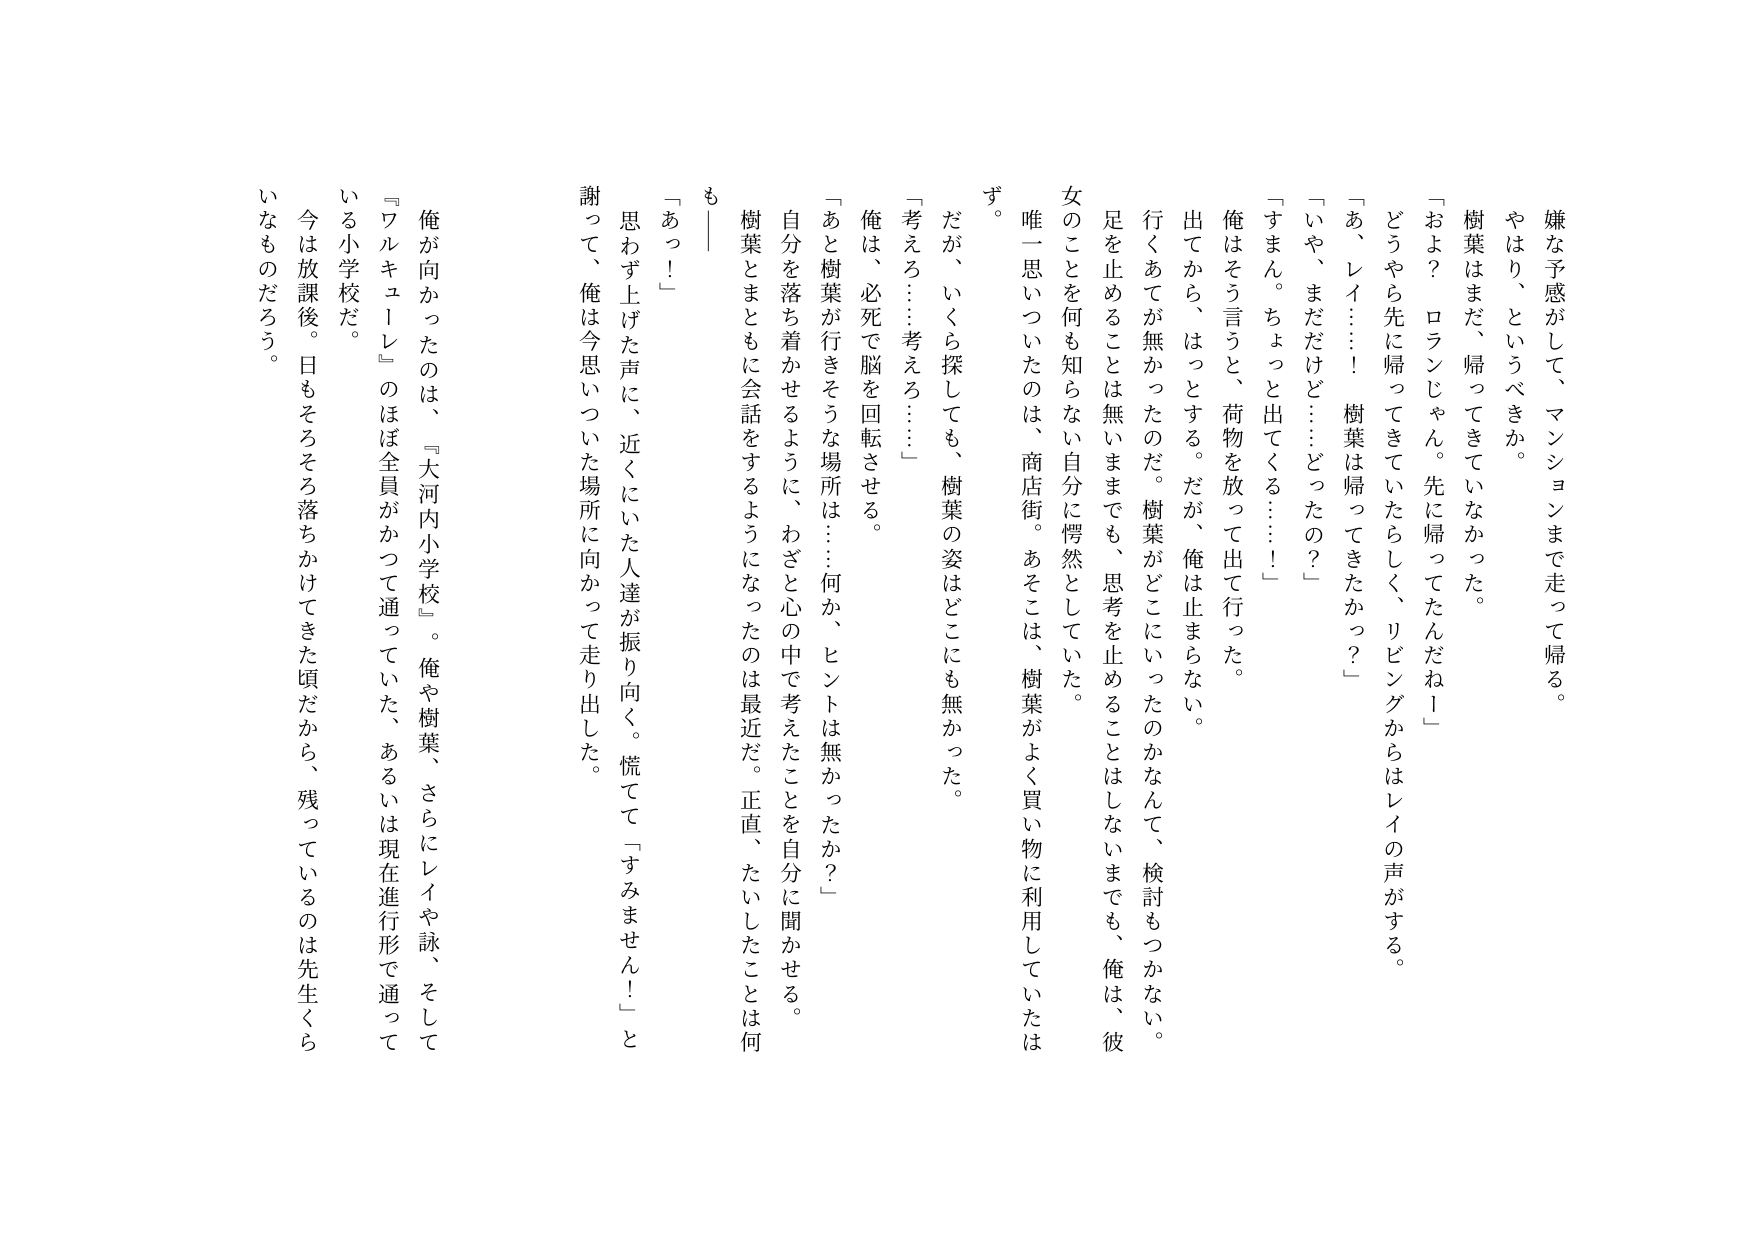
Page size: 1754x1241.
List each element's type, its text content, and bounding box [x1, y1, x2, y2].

text 思わず上げた声に、近くにいた人達が振り向く。慌てて「すみません！」と謝って、俺は今思いついた場所に向かって走り出した。 [570, 185, 651, 1055]
text 樹葉はまだ、帰ってきていなかった。 [1455, 185, 1495, 1055]
text どうやら先に帰ってきていたらしく、リビングからはレイの声がする。 [1374, 185, 1414, 1055]
text 行くあてが無かったのだ。樹葉がどこにいったのかなんて、検討もつかない。 [1133, 185, 1173, 1055]
text だが、いくら探しても、樹葉の姿はどこにも無かった。 [932, 185, 972, 1055]
text 「いや、まだだけど……どったの？」 [1294, 185, 1334, 1055]
text 足を止めることは無いままでも、思考を止めることはしないまでも、俺は、彼女のことを何も知らない自分に愕然としていた。 [1053, 185, 1133, 1055]
text 自分を落ち着かせるように、わざと心の中で考えたことを自分に聞かせる。 [771, 185, 811, 1055]
text 「考えろ……考えろ……」 [892, 185, 932, 1055]
text 唯一思いついたのは、商店街。あそこは、樹葉がよく買い物に利用していたはず。 [972, 185, 1053, 1055]
text 今は放課後。日もそろそろ落ちかけてきた頃だから、残っているのは先生くらいなものだろう。 [248, 185, 329, 1055]
text 「あと樹葉が行きそうな場所は……何か、ヒントは無かったか？」 [811, 185, 852, 1055]
text やはり、というべきか。 [1495, 185, 1535, 1055]
text 「およ？ ロランじゃん。先に帰ってたんだねー」 [1414, 185, 1455, 1055]
text 樹葉とまともに会話をするようになったのは最近だ。正直、たいしたことは何も―― [691, 185, 771, 1055]
text 「あっ！」 [651, 185, 691, 1055]
text 出てから、はっとする。だが、俺は止まらない。 [1173, 185, 1213, 1055]
text 俺は、必死で脳を回転させる。 [852, 185, 892, 1055]
text 嫌な予感がして、マンションまで走って帰る。 [1535, 185, 1575, 1055]
text 「すまん。ちょっと出てくる……！」 [1254, 185, 1294, 1055]
text 「あ、レイ……！ 樹葉は帰ってきたかっ？」 [1334, 185, 1374, 1055]
text 俺が向かったのは、『大河内小学校』。俺や樹葉、さらにレイや詠、そして『ワルキューレ』のほぼ全員がかつて通っていた、あるいは現在進行形で通っている小学校だ。 [329, 185, 449, 1055]
text 俺はそう言うと、荷物を放って出て行った。 [1213, 185, 1254, 1055]
